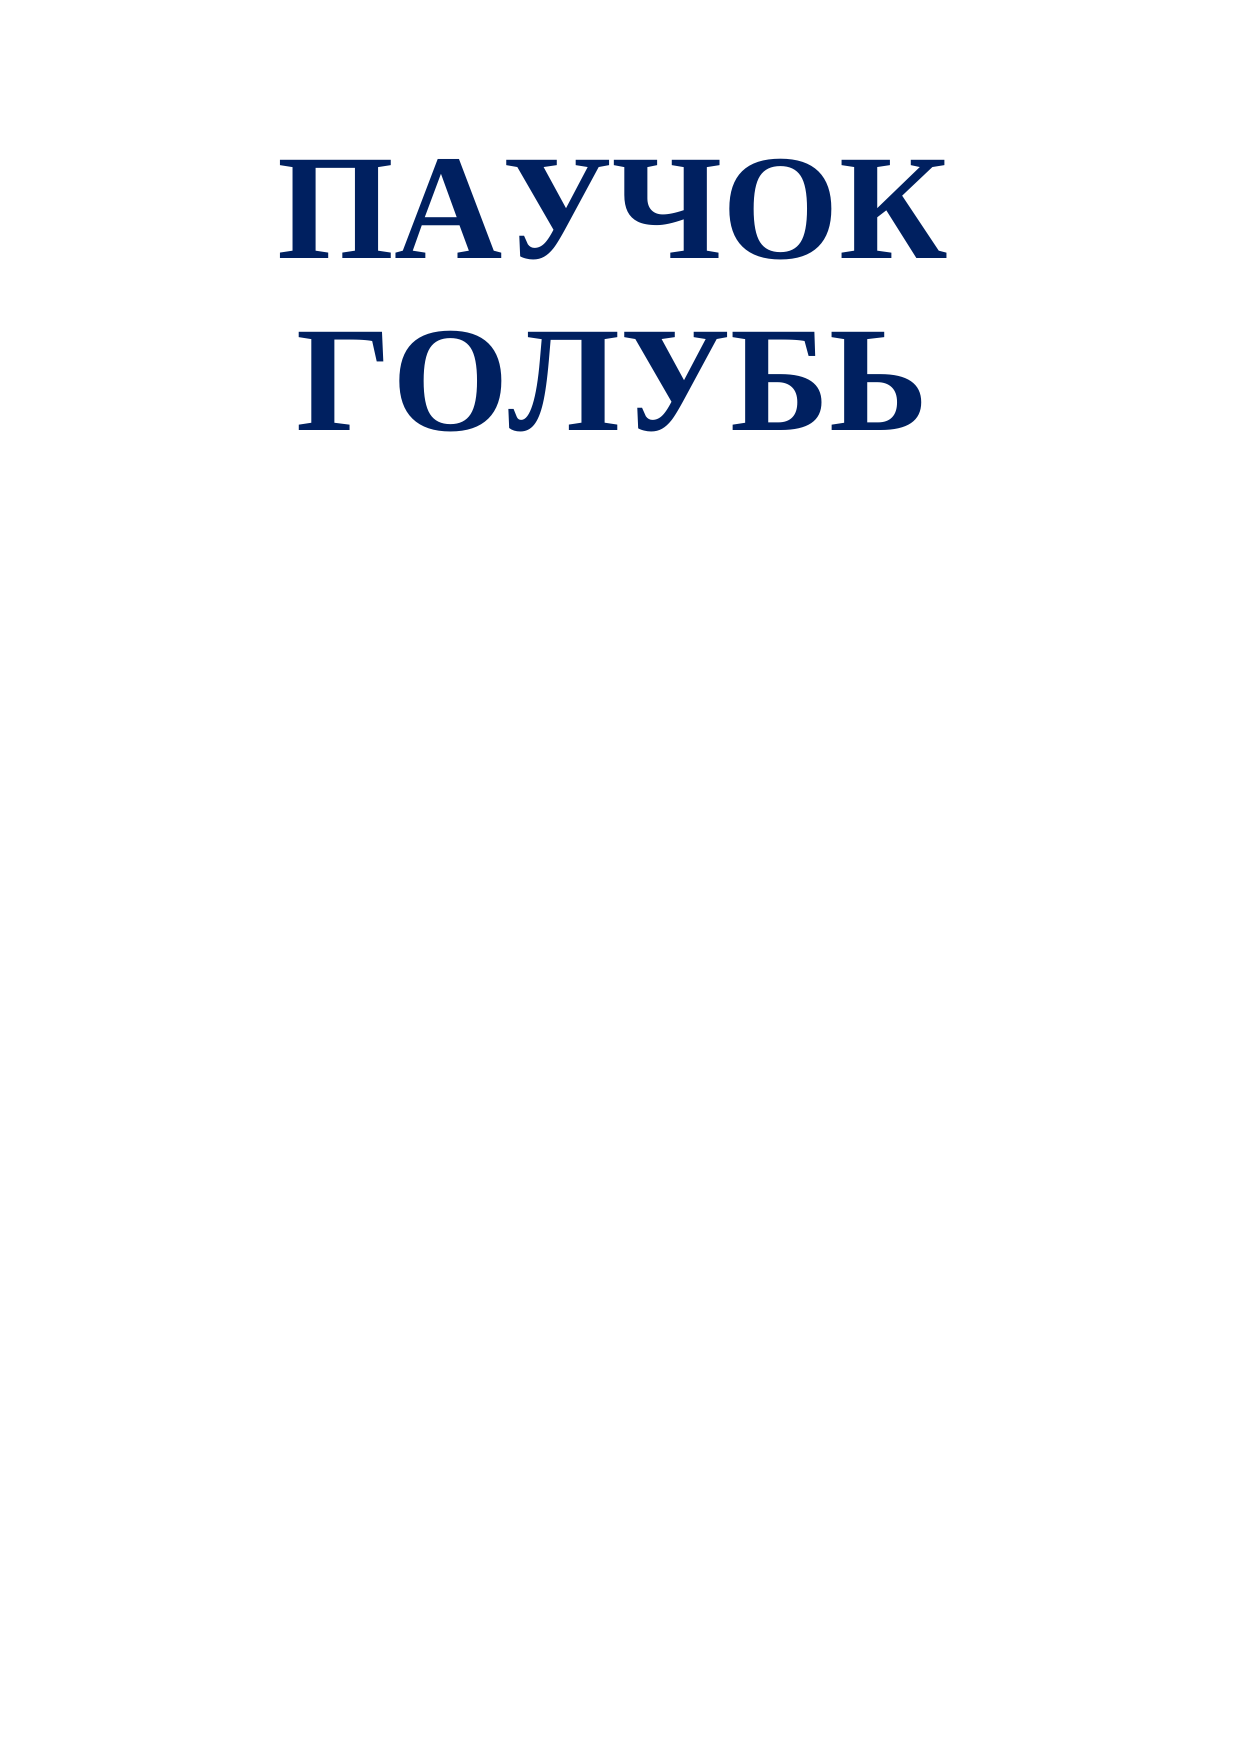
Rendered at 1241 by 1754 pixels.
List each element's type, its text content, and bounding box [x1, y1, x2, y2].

text ГОЛУБЬ [74, 291, 1152, 463]
text ПАУЧОК [74, 118, 1152, 291]
